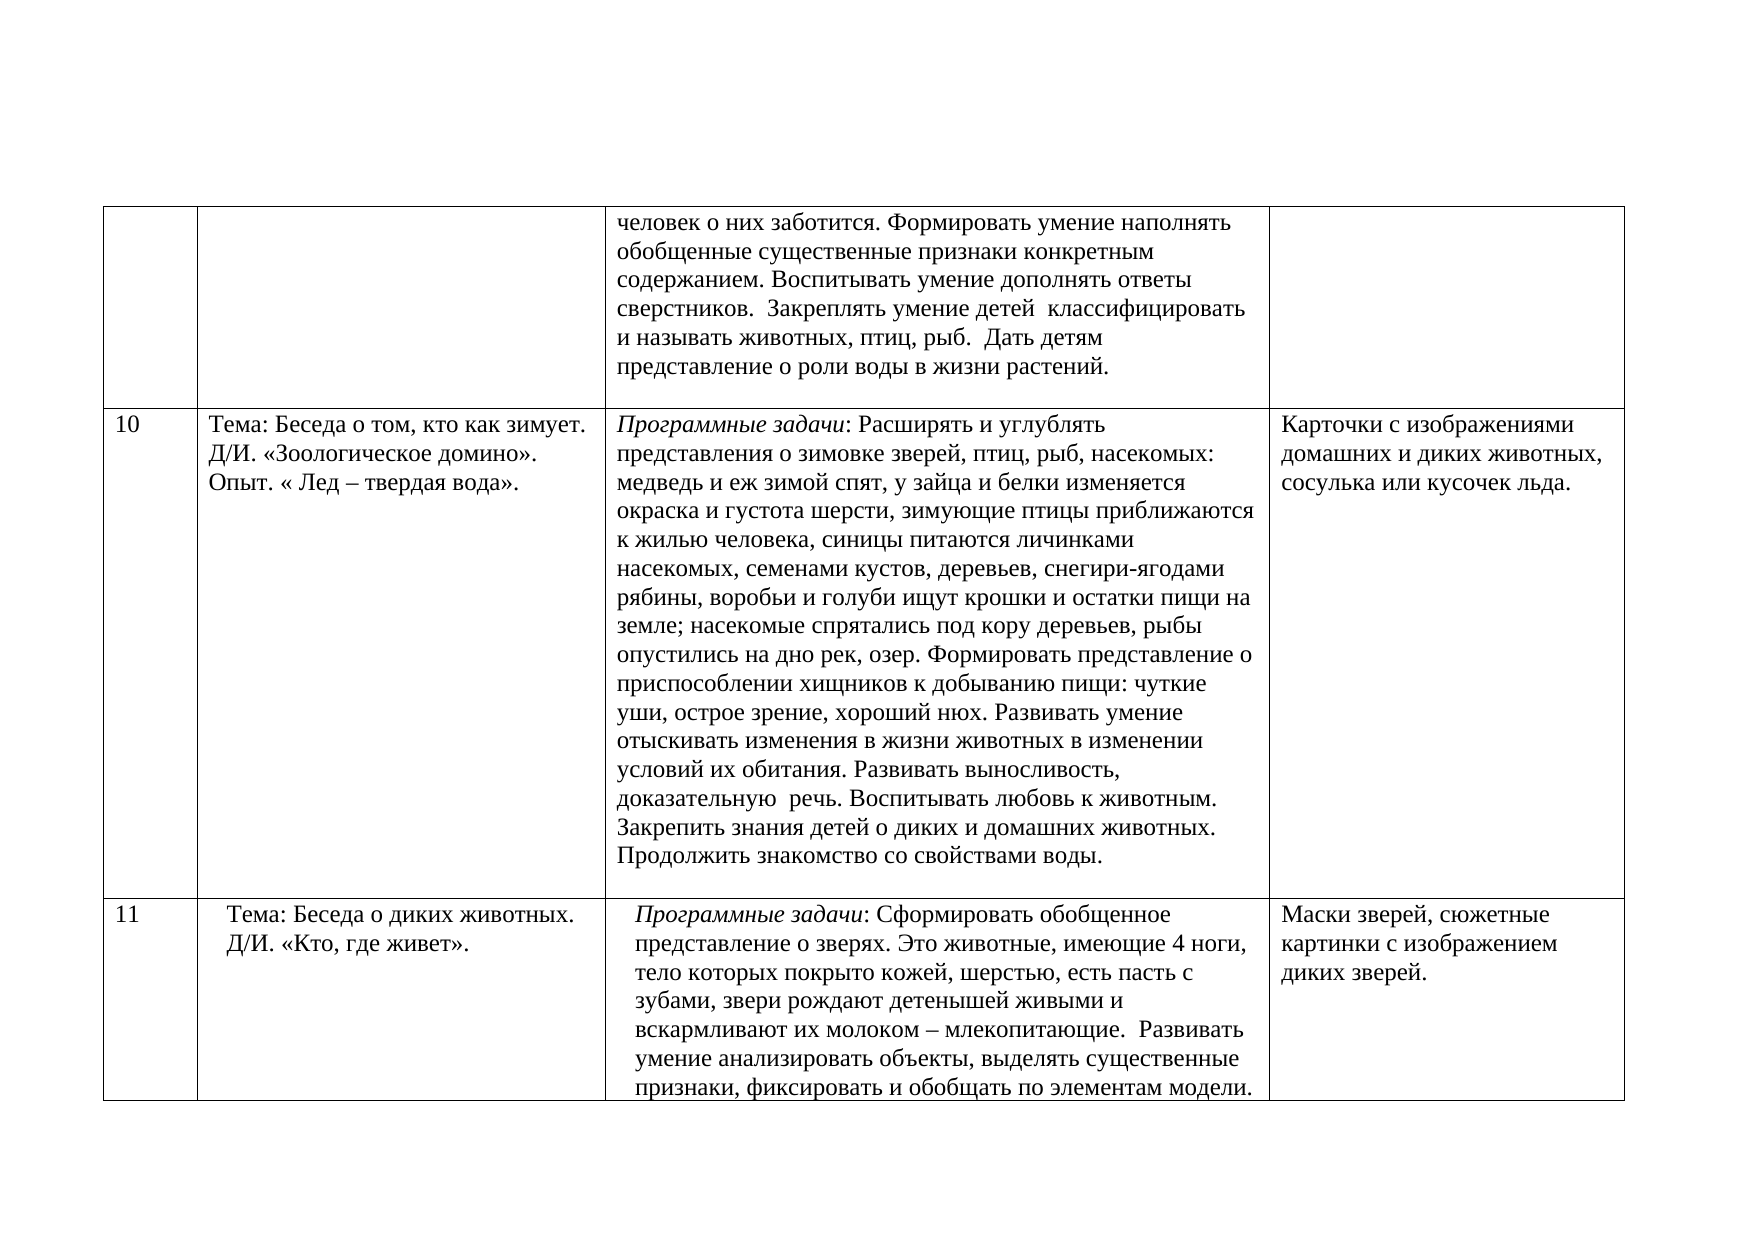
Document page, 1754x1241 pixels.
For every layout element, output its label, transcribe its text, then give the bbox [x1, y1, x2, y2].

table_cell 11 [104, 899, 197, 1100]
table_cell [1270, 899, 1624, 1100]
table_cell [606, 207, 1269, 408]
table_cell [606, 899, 1269, 1100]
table_cell Тема: Беседа о том, кто как зимует. Д/И. «Зоологическое домино». Опыт. « Лед – твердая вода». [198, 409, 605, 898]
table_cell 9 [104, 207, 197, 408]
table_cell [1270, 207, 1624, 408]
table_cell Программные задачи: Расширять и углублять представления о зимовке зверей, птиц, рыб, насекомых: медведь и еж зимой спят, у зайца и белки изменяется окраска и густота шерсти, зимующие птицы приближаются к жилью человека, синицы питаются личинками насекомых, семенами кустов, деревьев, снегири-ягодами рябины, воробьи и голуби ищут крошки и остатки пищи на земле; насекомые спрятались под кору деревьев, рыбы опустились на дно рек, озер. Формировать представление о приспособлении хищников к добыванию пищи: чуткие уши, острое зрение, хороший нюх. Развивать умение отыскивать изменения в жизни животных в изменении условий их обитания. Развивать выносливость, доказательную речь. Воспитывать любовь к животным. Закрепить знания детей о диких и домашних животных. Продолжить знакомство со свойствами воды. [606, 409, 1269, 898]
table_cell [198, 207, 605, 408]
table_cell 10 [104, 409, 197, 898]
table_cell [198, 899, 605, 1100]
table_cell Карточки с изображениями домашних и диких животных, сосулька или кусочек льда. [1270, 409, 1624, 898]
